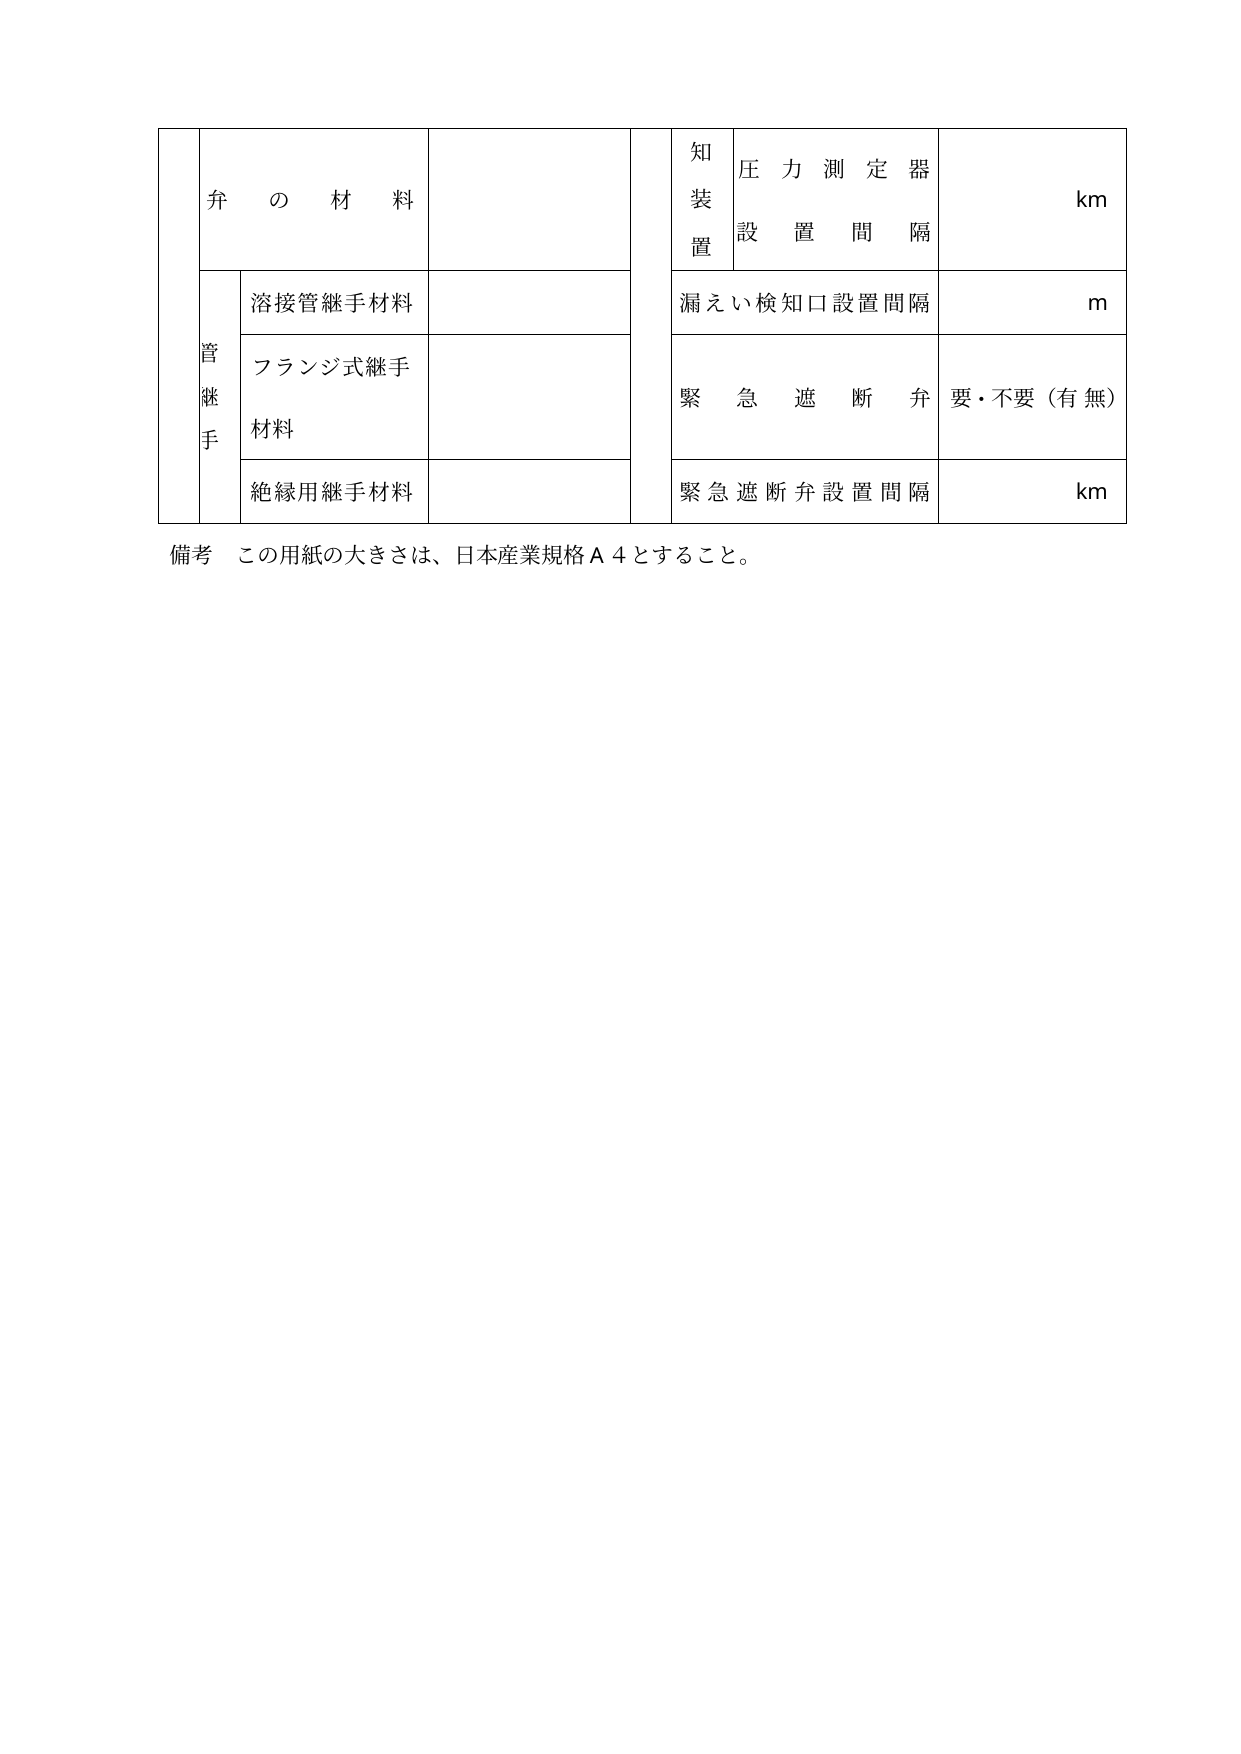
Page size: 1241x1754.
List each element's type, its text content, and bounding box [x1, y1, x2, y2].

table_cell [429, 271, 630, 333]
table_cell [429, 335, 630, 459]
table_cell m [939, 271, 1126, 333]
table_cell 緊急遮断弁設置間隔 [672, 460, 938, 522]
table_cell 要・不要（有 無） [939, 335, 1126, 459]
table_cell 緊急遮断弁 [672, 335, 938, 459]
text 備考 この用紙の大きさは、日本産業規格A４とすること。 [148, 523, 1122, 586]
table_cell 溶接管継手材料 [241, 271, 428, 333]
table_cell 圧力測定器 設置間隔 [734, 129, 938, 270]
table_cell [429, 460, 630, 522]
table_cell フランジ式継手 材料 [241, 335, 428, 459]
table_cell 弁の材料 [200, 129, 428, 270]
table_cell 絶縁用継手材料 [241, 460, 428, 522]
table_cell km [939, 460, 1126, 522]
table_cell [429, 129, 630, 270]
table_cell 漏えい検知口設置間隔 [672, 271, 938, 333]
table_cell 知装置 漏えい検 [672, 129, 733, 270]
table_cell km [939, 129, 1126, 270]
table_cell 管 継 手 [200, 271, 240, 522]
